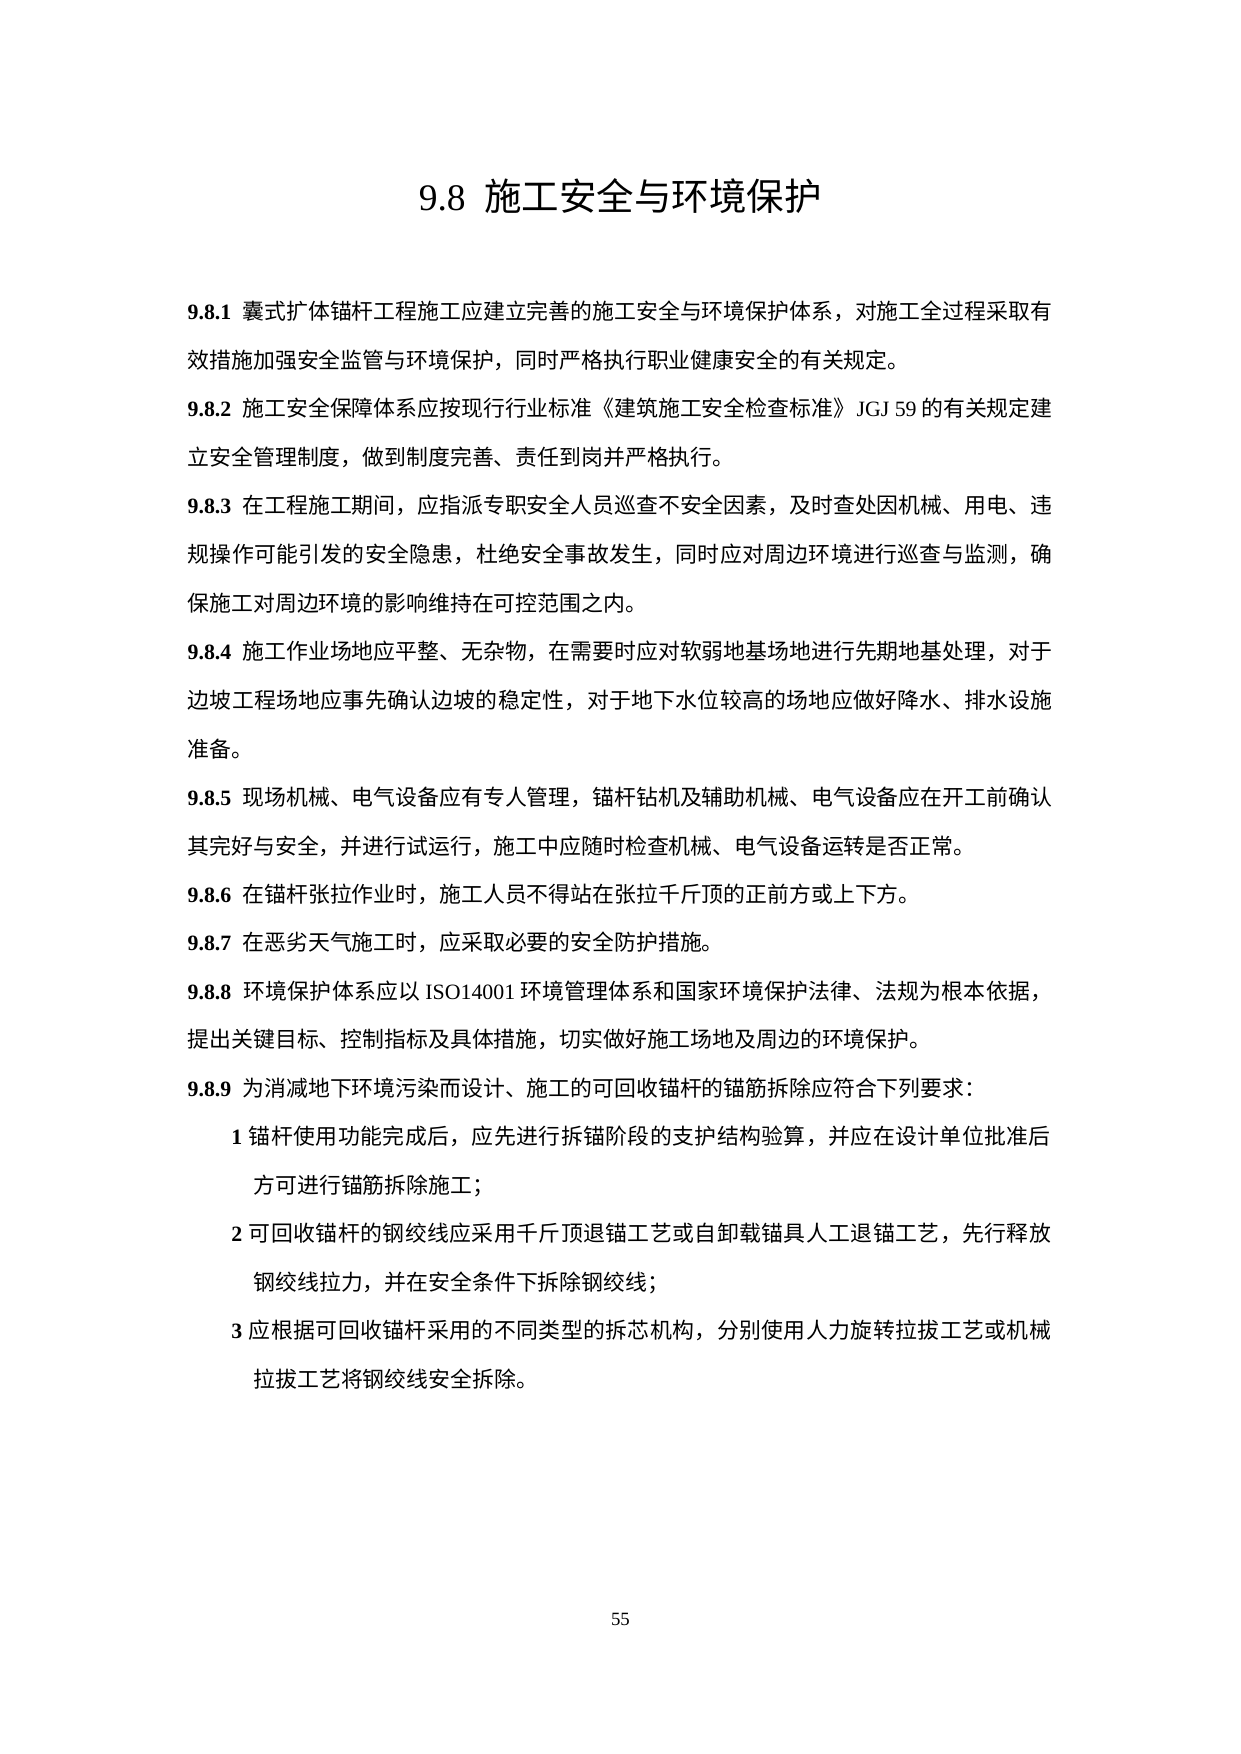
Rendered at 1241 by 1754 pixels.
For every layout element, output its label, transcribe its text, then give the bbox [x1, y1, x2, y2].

text 3 应根据可回收锚杆采用的不同类型的拆芯机构，分别使用人力旋转拉拔工艺或机械拉拔工艺将钢绞线安全拆除。 [231, 1313, 1053, 1394]
text 9.8.6 在锚杆张拉作业时，施工人员不得站在张拉千斤顶的正前方或上下方。 [187, 877, 1053, 909]
text 9.8.5 现场机械、电气设备应有专人管理，锚杆钻机及辅助机械、电气设备应在开工前确认其完好与安全，并进行试运行，施工中应随时检查机械、电气设备运转是否正常。 [187, 779, 1053, 861]
text 9.8.9 为消减地下环境污染而设计、施工的可回收锚杆的锚筋拆除应符合下列要求： [187, 1070, 1053, 1103]
text 9.8.4 施工作业场地应平整、无杂物，在需要时应对软弱地基场地进行先期地基处理，对于边坡工程场地应事先确认边坡的稳定性，对于地下水位较高的场地应做好降水、排水设施准备。 [187, 634, 1053, 764]
text 9.8.1 囊式扩体锚杆工程施工应建立完善的施工安全与环境保护体系，对施工全过程采取有效措施加强安全监管与环境保护，同时严格执行职业健康安全的有关规定。 [187, 294, 1053, 375]
text 9.8.7 在恶劣天气施工时，应采取必要的安全防护措施。 [187, 925, 1053, 957]
text 2 可回收锚杆的钢绞线应采用千斤顶退锚工艺或自卸载锚具人工退锚工艺，先行释放钢绞线拉力，并在安全条件下拆除钢绞线； [231, 1216, 1053, 1297]
text 9.8.2 施工安全保障体系应按现行行业标准《建筑施工安全检查标准》JGJ 59的有关规定建立安全管理制度，做到制度完善、责任到岗并严格执行。 [187, 391, 1053, 472]
subtitle 9.8 施工安全与环境保护 [187, 162, 1053, 227]
text 9.8.3 在工程施工期间，应指派专职安全人员巡查不安全因素，及时查处因机械、用电、违规操作可能引发的安全隐患，杜绝安全事故发生，同时应对周边环境进行巡查与监测，确保施工对周边环境的影响维持在可控范围之内。 [187, 488, 1053, 618]
text 1 锚杆使用功能完成后，应先进行拆锚阶段的支护结构验算，并应在设计单位批准后方可进行锚筋拆除施工； [231, 1119, 1053, 1200]
text 9.8.8 环境保护体系应以ISO14001环境管理体系和国家环境保护法律、法规为根本依据，提出关键目标、控制指标及具体措施，切实做好施工场地及周边的环境保护。 [187, 973, 1053, 1054]
